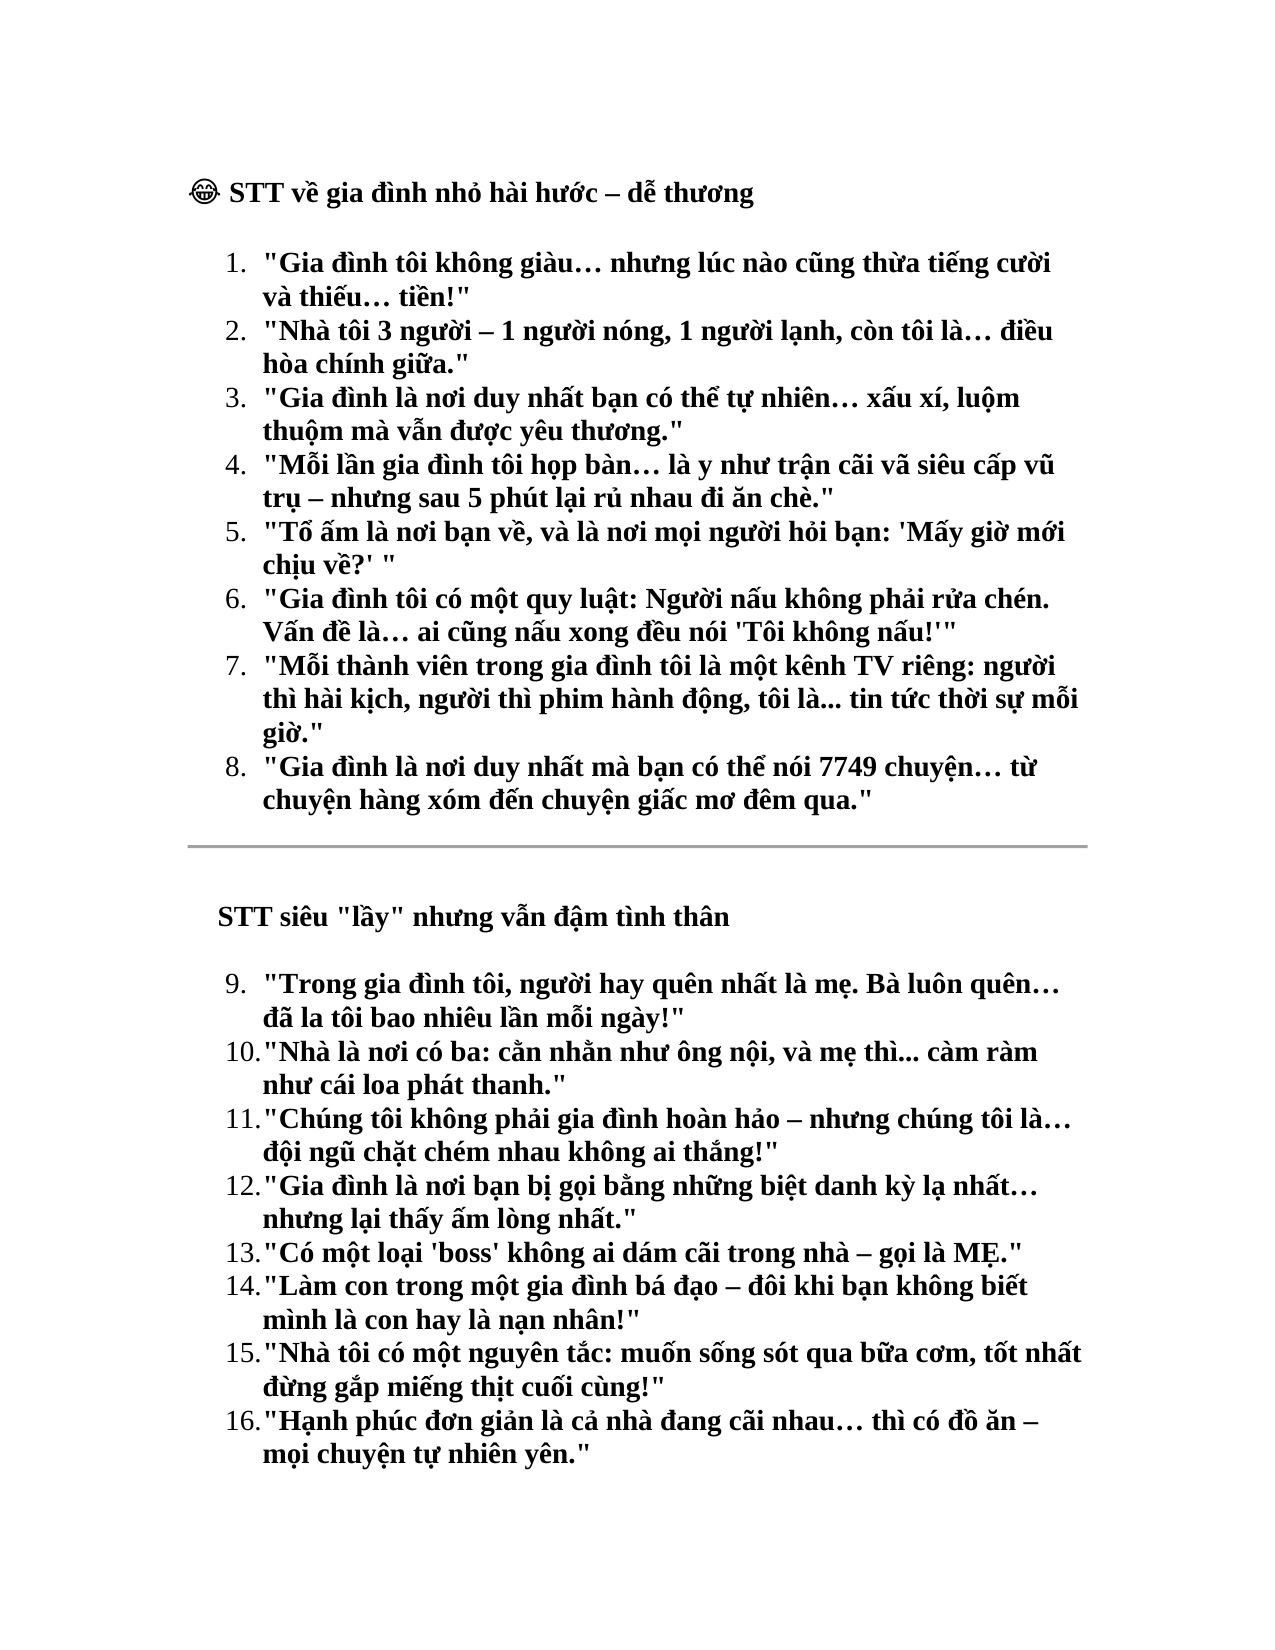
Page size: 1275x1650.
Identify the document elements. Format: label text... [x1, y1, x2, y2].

list "Chúng tôi không phải gia đình hoàn hảo – nhưng chúng tôi là… đội ngũ chặt chém nhau không ai thắng!" [225, 1101, 1087, 1168]
list "Gia đình là nơi duy nhất bạn có thể tự nhiên… xấu xí, luộm thuộm mà vẫn được yêu thương." [225, 380, 1087, 447]
subtitle 😂 STT về gia đình nhỏ hài hước – dễ thương [187, 171, 1087, 211]
subtitle 🤪 STT siêu "lầy" nhưng vẫn đậm tình thân [187, 899, 1087, 932]
list "Hạnh phúc đơn giản là cả nhà đang cãi nhau… thì có đồ ăn – mọi chuyện tự nhiên yên." [225, 1403, 1087, 1470]
list "Gia đình là nơi duy nhất mà bạn có thể nói 7749 chuyện… từ chuyện hàng xóm đến chuyện giấc mơ đêm qua." [225, 749, 1087, 816]
list "Mỗi lần gia đình tôi họp bàn… là y như trận cãi vã siêu cấp vũ trụ – nhưng sau 5 phút lại rủ nhau đi ăn chè." [225, 447, 1087, 514]
list "Nhà tôi 3 người – 1 người nóng, 1 người lạnh, còn tôi là… điều hòa chính giữa." [225, 313, 1087, 380]
list "Tổ ấm là nơi bạn về, và là nơi mọi người hỏi bạn: 'Mấy giờ mới chịu về?' " [225, 514, 1087, 581]
list "Có một loại 'boss' không ai dám cãi trong nhà – gọi là MẸ." [225, 1235, 1087, 1268]
list "Gia đình là nơi bạn bị gọi bằng những biệt danh kỳ lạ nhất… nhưng lại thấy ấm lòng nhất." [225, 1168, 1087, 1235]
list "Nhà tôi có một nguyên tắc: muốn sống sót qua bữa cơm, tốt nhất đừng gắp miếng thịt cuối cùng!" [225, 1336, 1087, 1403]
list "Trong gia đình tôi, người hay quên nhất là mẹ. Bà luôn quên… đã la tôi bao nhiêu lần mỗi ngày!" [225, 967, 1087, 1034]
list "Làm con trong một gia đình bá đạo – đôi khi bạn không biết mình là con hay là nạn nhân!" [225, 1268, 1087, 1336]
list "Nhà là nơi có ba: cằn nhằn như ông nội, và mẹ thì... càm ràm như cái loa phát thanh." [225, 1034, 1087, 1101]
list "Gia đình tôi có một quy luật: Người nấu không phải rửa chén. Vấn đề là… ai cũng nấu xong đều nói 'Tôi không nấu!'" [225, 581, 1087, 648]
list "Mỗi thành viên trong gia đình tôi là một kênh TV riêng: người thì hài kịch, người thì phim hành động, tôi là... tin tức thời sự mỗi giờ." [225, 648, 1087, 749]
list "Gia đình tôi không giàu… nhưng lúc nào cũng thừa tiếng cười và thiếu… tiền!" [225, 246, 1087, 313]
